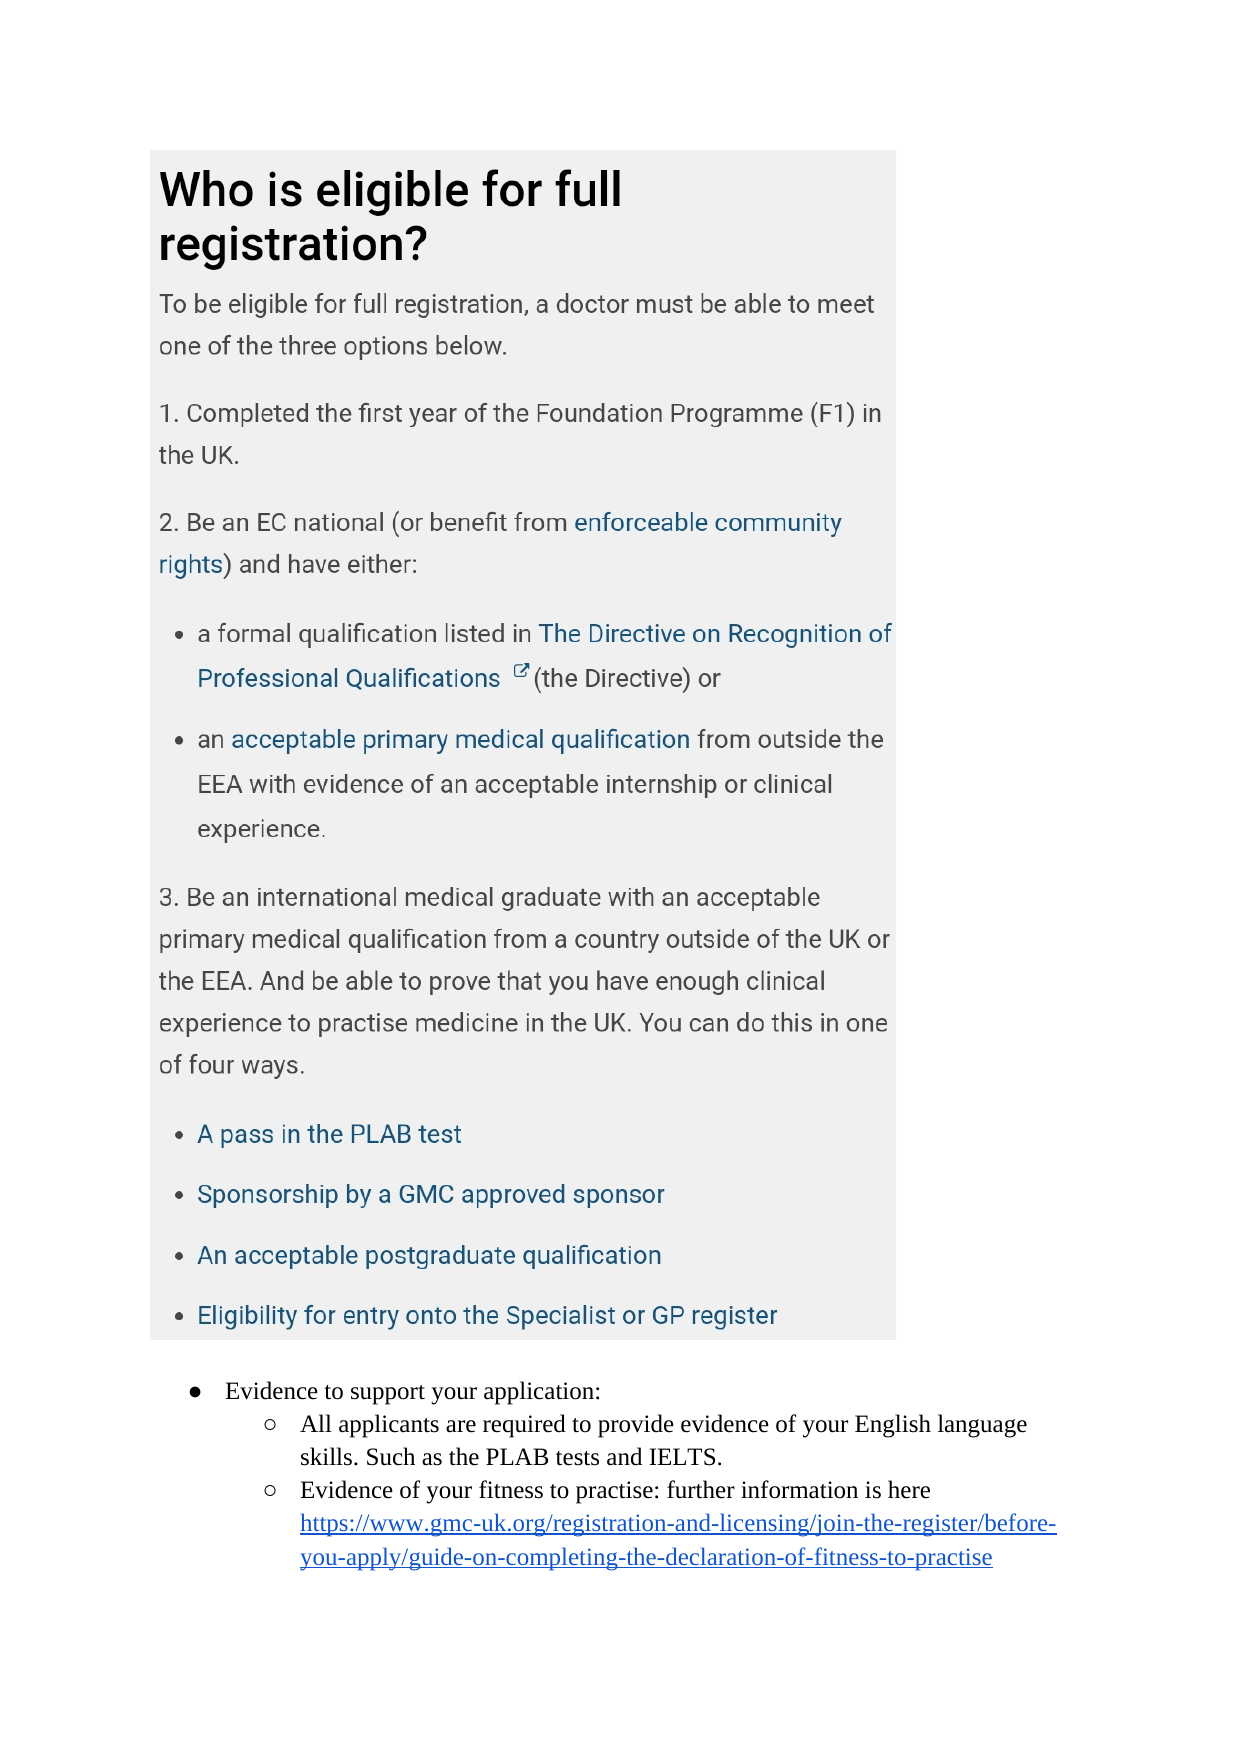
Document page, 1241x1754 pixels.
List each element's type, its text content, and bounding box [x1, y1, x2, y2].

picture [150, 150, 897, 1340]
list Evidence to support your application: [187, 1376, 1090, 1405]
list Evidence of your fitness to practise: further information is here https://www.gmc-uk.org/registration-and-licensing/join-the-register/before-you-apply/guide-on-completing-the-declaration-of-fitness-to-practise [262, 1476, 1090, 1570]
list All applicants are required to provide evidence of your English language skills. Such as the PLAB tests and IELTS. [262, 1409, 1090, 1471]
